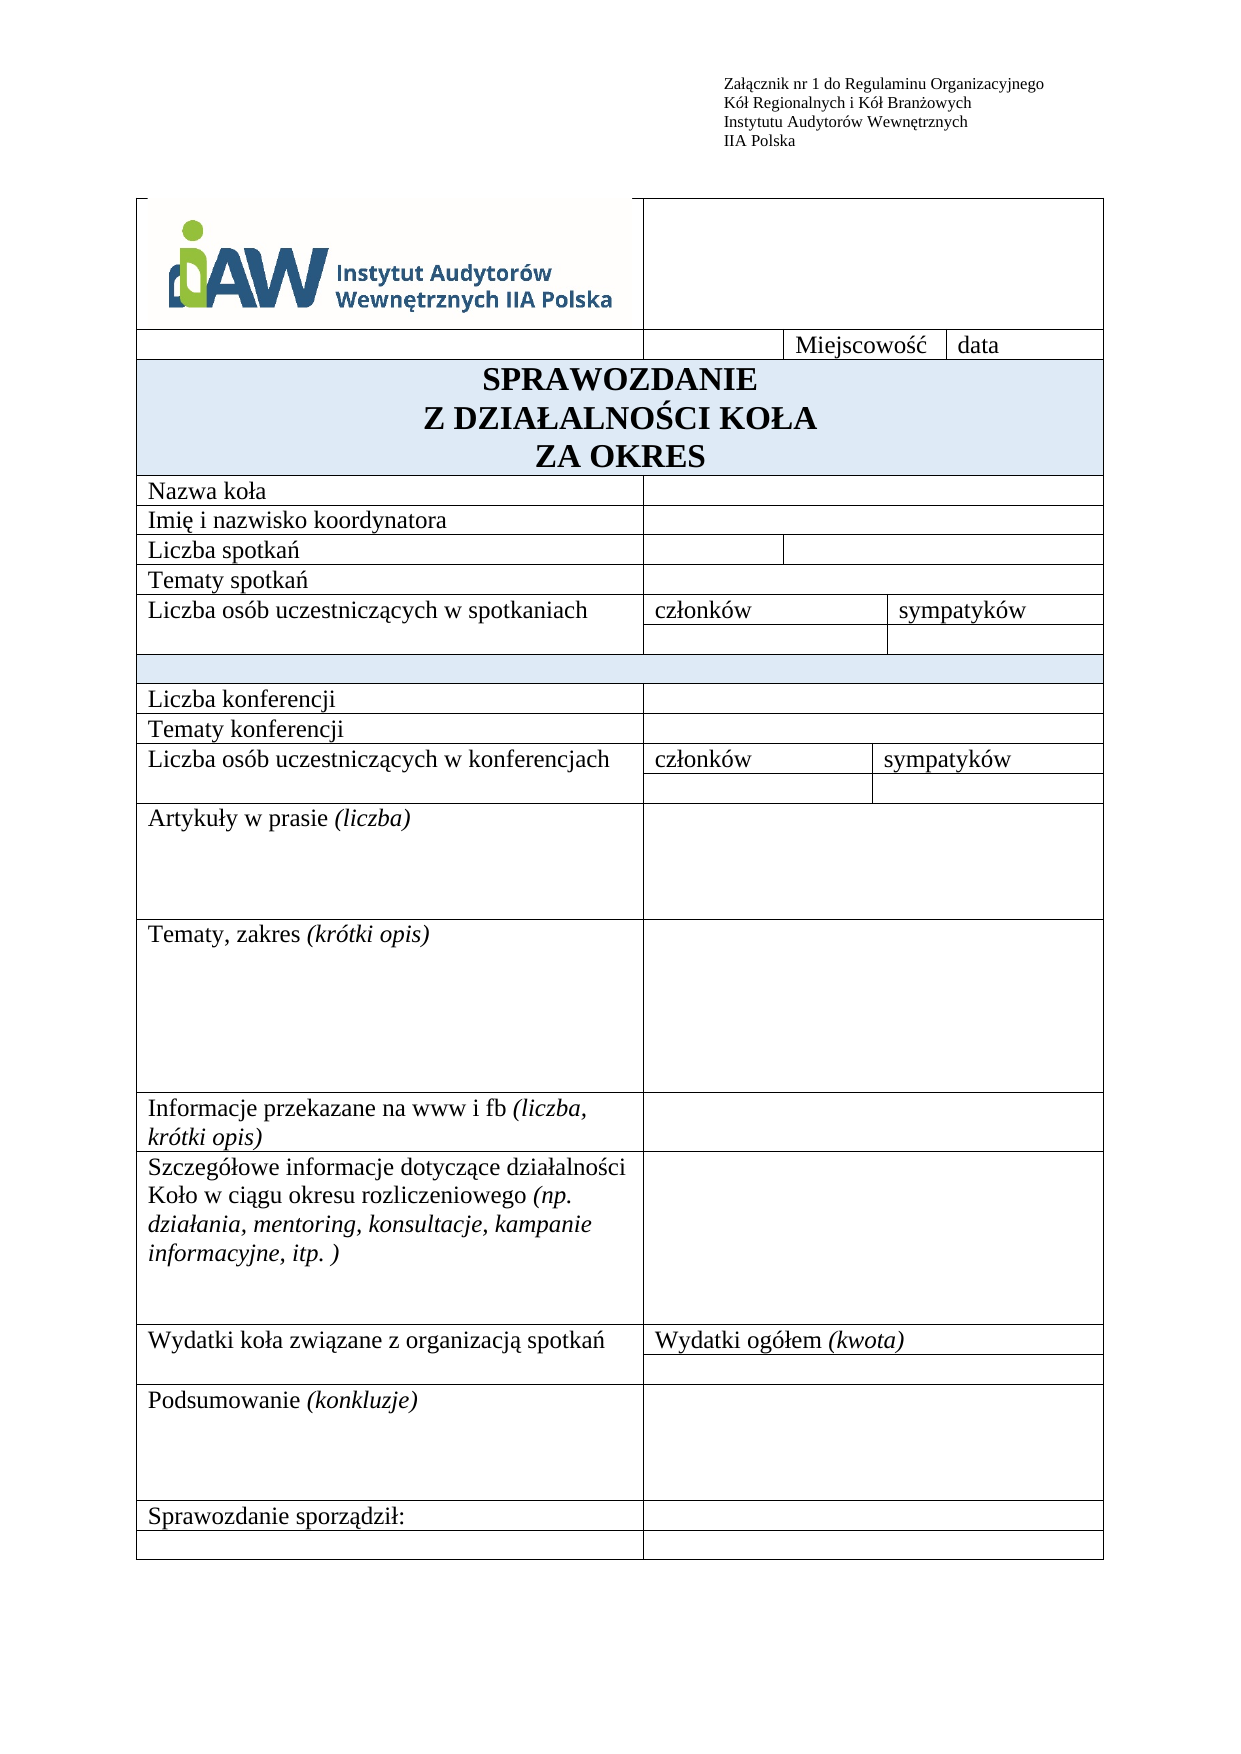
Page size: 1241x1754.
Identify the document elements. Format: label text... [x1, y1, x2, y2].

table_cell [644, 920, 1103, 1092]
table_cell [644, 1385, 1103, 1500]
table_cell [137, 655, 1103, 683]
table_cell członków [644, 595, 887, 624]
table_cell Nazwa koła [137, 476, 643, 504]
table_cell [644, 804, 1103, 918]
table_cell Liczba spotkań [137, 535, 643, 564]
table_cell Szczegółowe informacje dotyczące działalności Koło w ciągu okresu rozliczeniowego (np. działania, mentoring, konsultacje, kampanie informacyjne, itp. ) [137, 1152, 643, 1324]
table_cell Tematy, zakres (krótki opis) [137, 920, 643, 1092]
table_cell [644, 330, 783, 359]
table_cell Liczba osób uczestniczących w spotkaniach [137, 595, 643, 653]
table_cell [644, 774, 872, 802]
table_cell sympatyków [873, 744, 1103, 773]
table_header [137, 199, 147, 329]
table_cell Liczba konferencji [137, 684, 643, 713]
table_cell Miejscowość [784, 330, 946, 359]
table_cell [644, 1152, 1103, 1324]
table_cell [784, 535, 1103, 564]
table_header [633, 199, 643, 329]
table_cell [888, 625, 1103, 653]
table_cell Podsumowanie (konkluzje) [137, 1385, 643, 1500]
table_cell sympatyków [888, 595, 1103, 624]
table_cell [644, 714, 1103, 743]
table_cell data [947, 330, 1103, 359]
table_cell [137, 330, 643, 359]
table_cell SPRAWOZDANIE Z DZIAŁALNOŚCI KOŁA ZA OKRES [137, 360, 1103, 475]
table_cell [644, 625, 887, 653]
table_cell Sprawozdanie sporządził: [137, 1501, 643, 1529]
table_cell [644, 1093, 1103, 1151]
table_cell [644, 476, 1103, 504]
picture [147, 198, 633, 329]
table_cell [644, 1355, 1103, 1384]
table_cell [644, 565, 1103, 594]
table_header [644, 199, 1103, 329]
table_cell [644, 535, 783, 564]
table_cell [873, 774, 1103, 802]
table_cell [644, 506, 1103, 534]
table_cell Tematy spotkań [137, 565, 643, 594]
table_cell [644, 684, 1103, 713]
table_cell Imię i nazwisko koordynatora [137, 506, 643, 534]
table_cell Tematy konferencji [137, 714, 643, 743]
table_cell [137, 1531, 643, 1559]
table_cell Informacje przekazane na www i fb (liczba, krótki opis) [137, 1093, 643, 1151]
table_cell Artykuły w prasie (liczba) [137, 804, 643, 918]
table_cell Liczba osób uczestniczących w konferencjach [137, 744, 643, 802]
table_cell [644, 1531, 1103, 1559]
table_cell Wydatki ogółem (kwota) [644, 1325, 1103, 1354]
table_cell członków [644, 744, 872, 773]
table_cell [644, 1501, 1103, 1529]
table_cell Wydatki koła związane z organizacją spotkań [137, 1325, 643, 1384]
